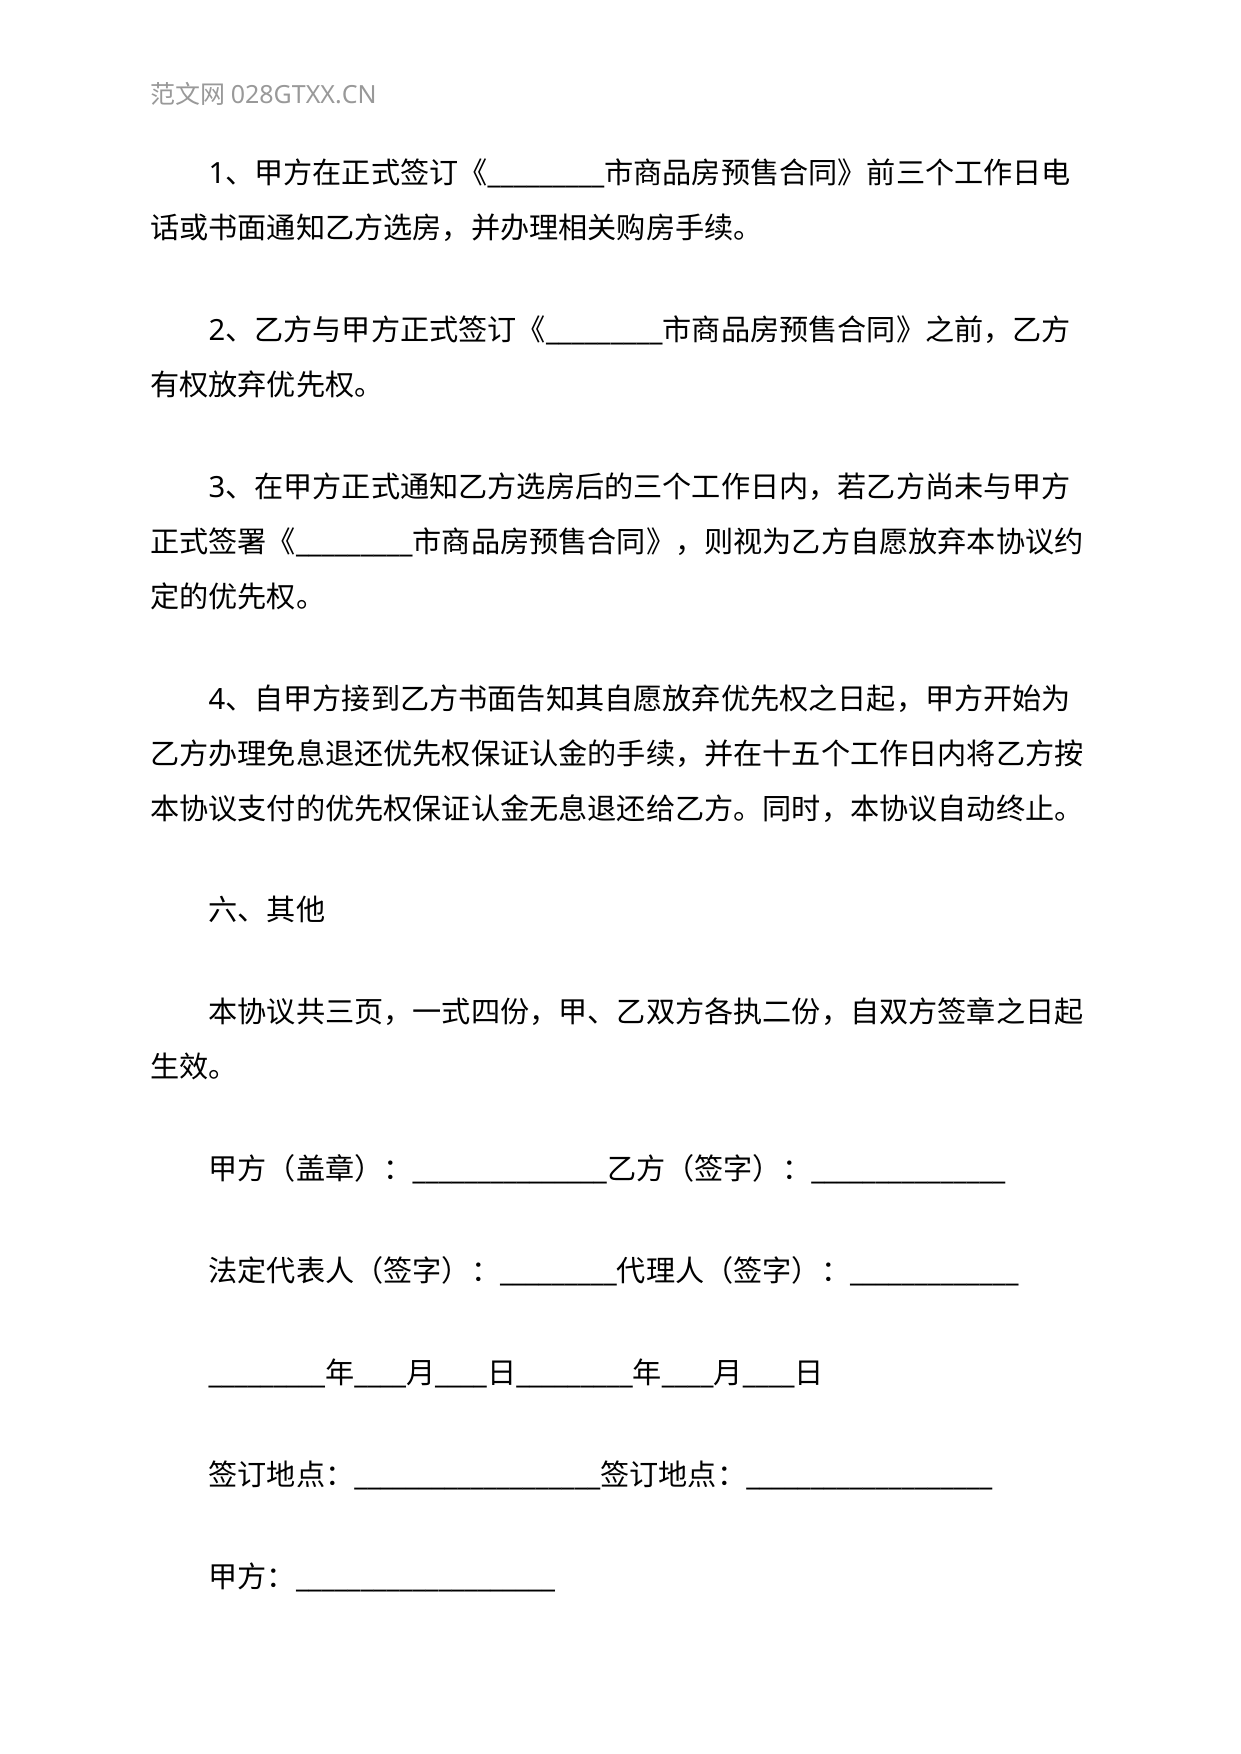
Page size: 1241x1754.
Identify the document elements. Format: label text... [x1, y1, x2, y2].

text 法定代表人（签字）：_________代理人（签字）：_____________ [150, 1247, 1090, 1290]
text 4、自甲方接到乙方书面告知其自愿放弃优先权之日起，甲方开始为乙方办理免息退还优先权保证认金的手续，并在十五个工作日内将乙方按本协议支付的优先权保证认金无息退还给乙方。同时，本协议自动终止。 [150, 675, 1090, 827]
text 3、在甲方正式通知乙方选房后的三个工作日内，若乙方尚未与甲方正式签署《_________市商品房预售合同》，则视为乙方自愿放弃本协议约定的优先权。 [150, 463, 1090, 616]
text 甲方（盖章）：_______________乙方（签字）：_______________ [150, 1145, 1090, 1188]
text 签订地点：___________________签订地点：___________________ [150, 1451, 1090, 1494]
text 六、其他 [150, 887, 1090, 929]
text _________年____月____日_________年____月____日 [150, 1349, 1090, 1392]
text 1、甲方在正式签订《_________市商品房预售合同》前三个工作日电话或书面通知乙方选房，并办理相关购房手续。 [150, 150, 1090, 247]
text 本协议共三页，一式四份，甲、乙双方各执二份，自双方签章之日起生效。 [150, 989, 1090, 1086]
text 甲方：____________________ [150, 1553, 1090, 1596]
text 2、乙方与甲方正式签订《_________市商品房预售合同》之前，乙方有权放弃优先权。 [150, 307, 1090, 404]
